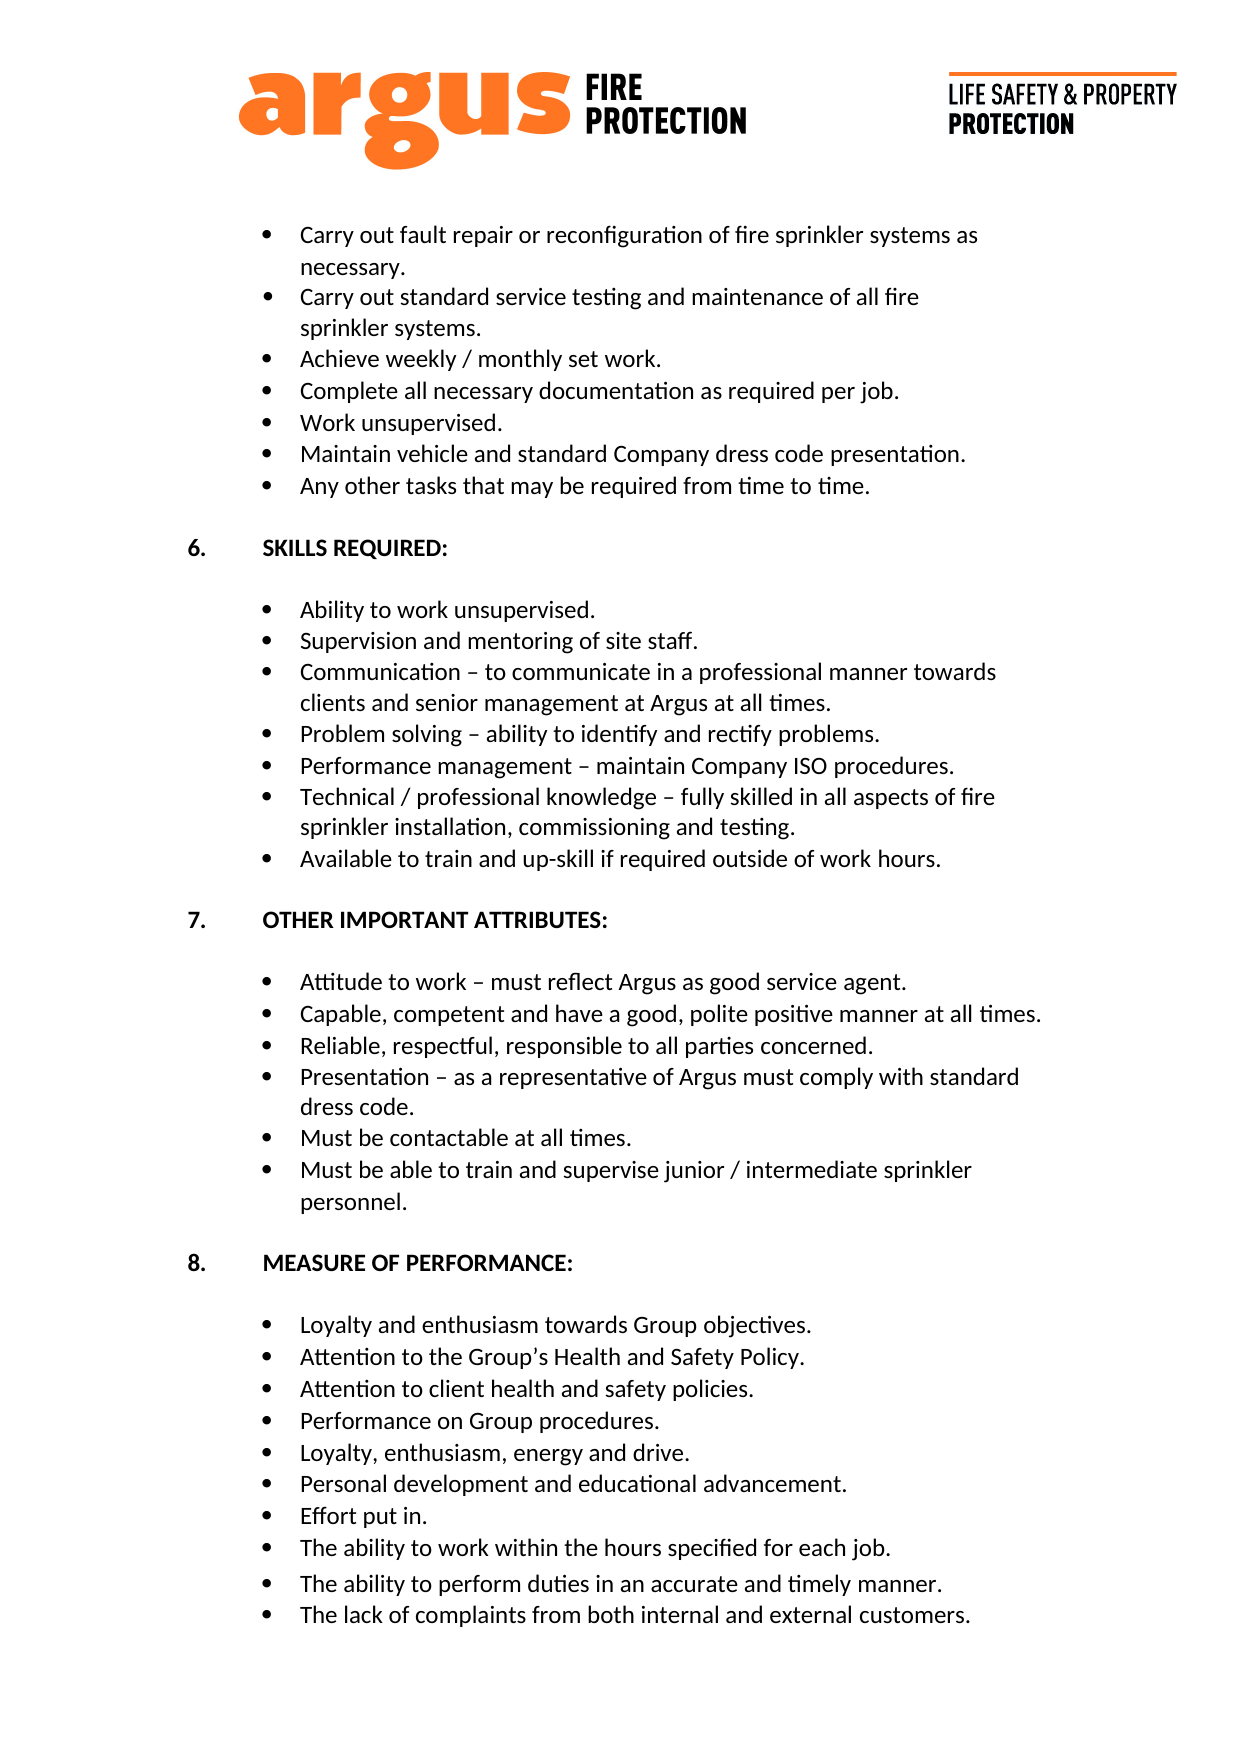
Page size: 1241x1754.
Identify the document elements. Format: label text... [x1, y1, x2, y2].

list Loyalty and enthusiasm towards Group objectives. [262, 1308, 1065, 1340]
list Attention to client health and safety policies. [262, 1372, 1065, 1404]
list The lack of complaints from both internal and external customers. [262, 1598, 1065, 1630]
list Supervision and mentoring of site staff. [262, 624, 1065, 656]
list Attitude to work – must reflect Argus as good service agent. [262, 965, 1065, 997]
list Maintain vehicle and standard Company dress code presentation. [262, 437, 1065, 469]
list Must be able to train and supervise junior / intermediate sprinkler personnel. [262, 1153, 1065, 1217]
list Performance on Group procedures. [262, 1404, 1065, 1436]
list Personal development and educational advancement. [262, 1467, 1065, 1499]
list Carry out standard service testing and maintenance of all fire sprinkler systems. [264, 281, 978, 342]
subtitle MEASURE OF PERFORMANCE: [187, 1247, 1065, 1278]
list The ability to perform duties in an accurate and timely manner. [262, 1567, 1065, 1598]
list Any other tasks that may be required from time to time. [262, 469, 1065, 501]
list Must be contactable at all times. [262, 1122, 1065, 1153]
list Reliable, respectful, responsible to all parties concerned. [262, 1029, 1065, 1061]
subtitle SKILLS REQUIRED: [187, 532, 1065, 562]
list The ability to work within the hours specified for each job. [262, 1531, 1065, 1563]
list Achieve weekly / monthly set work. [262, 342, 1065, 374]
list Available to train and up-skill if required outside of work hours. [262, 842, 1065, 874]
list Ability to work unsupervised. [262, 593, 1065, 624]
list Attention to the Group’s Health and Safety Policy. [262, 1340, 1065, 1372]
subtitle OTHER IMPORTANT ATTRIBUTES: [187, 904, 1065, 935]
list Loyalty, enthusiasm, energy and drive. [262, 1436, 1065, 1467]
list Presentation – as a representative of Argus must comply with standard dress code. [262, 1061, 1043, 1122]
list Technical / professional knowledge – fully skilled in all aspects of fire sprinkler installation, commissioning and testing. [262, 781, 1053, 842]
list Communication – to communicate in a professional manner towards clients and senior management at Argus at all times. [262, 656, 1032, 717]
list Carry out fault repair or reconfiguration of fire sprinkler systems as necessary. [262, 219, 1065, 281]
list Complete all necessary documentation as required per job. [262, 374, 1065, 406]
list Performance management – maintain Company ISO procedures. [262, 749, 1065, 781]
list Effort put in. [262, 1499, 1065, 1531]
list Problem solving – ability to identify and rectify problems. [262, 717, 1065, 749]
picture [89, 0, 1241, 189]
list Capable, competent and have a good, polite positive manner at all times. [262, 997, 1065, 1029]
list Work unsupervised. [262, 406, 1065, 437]
